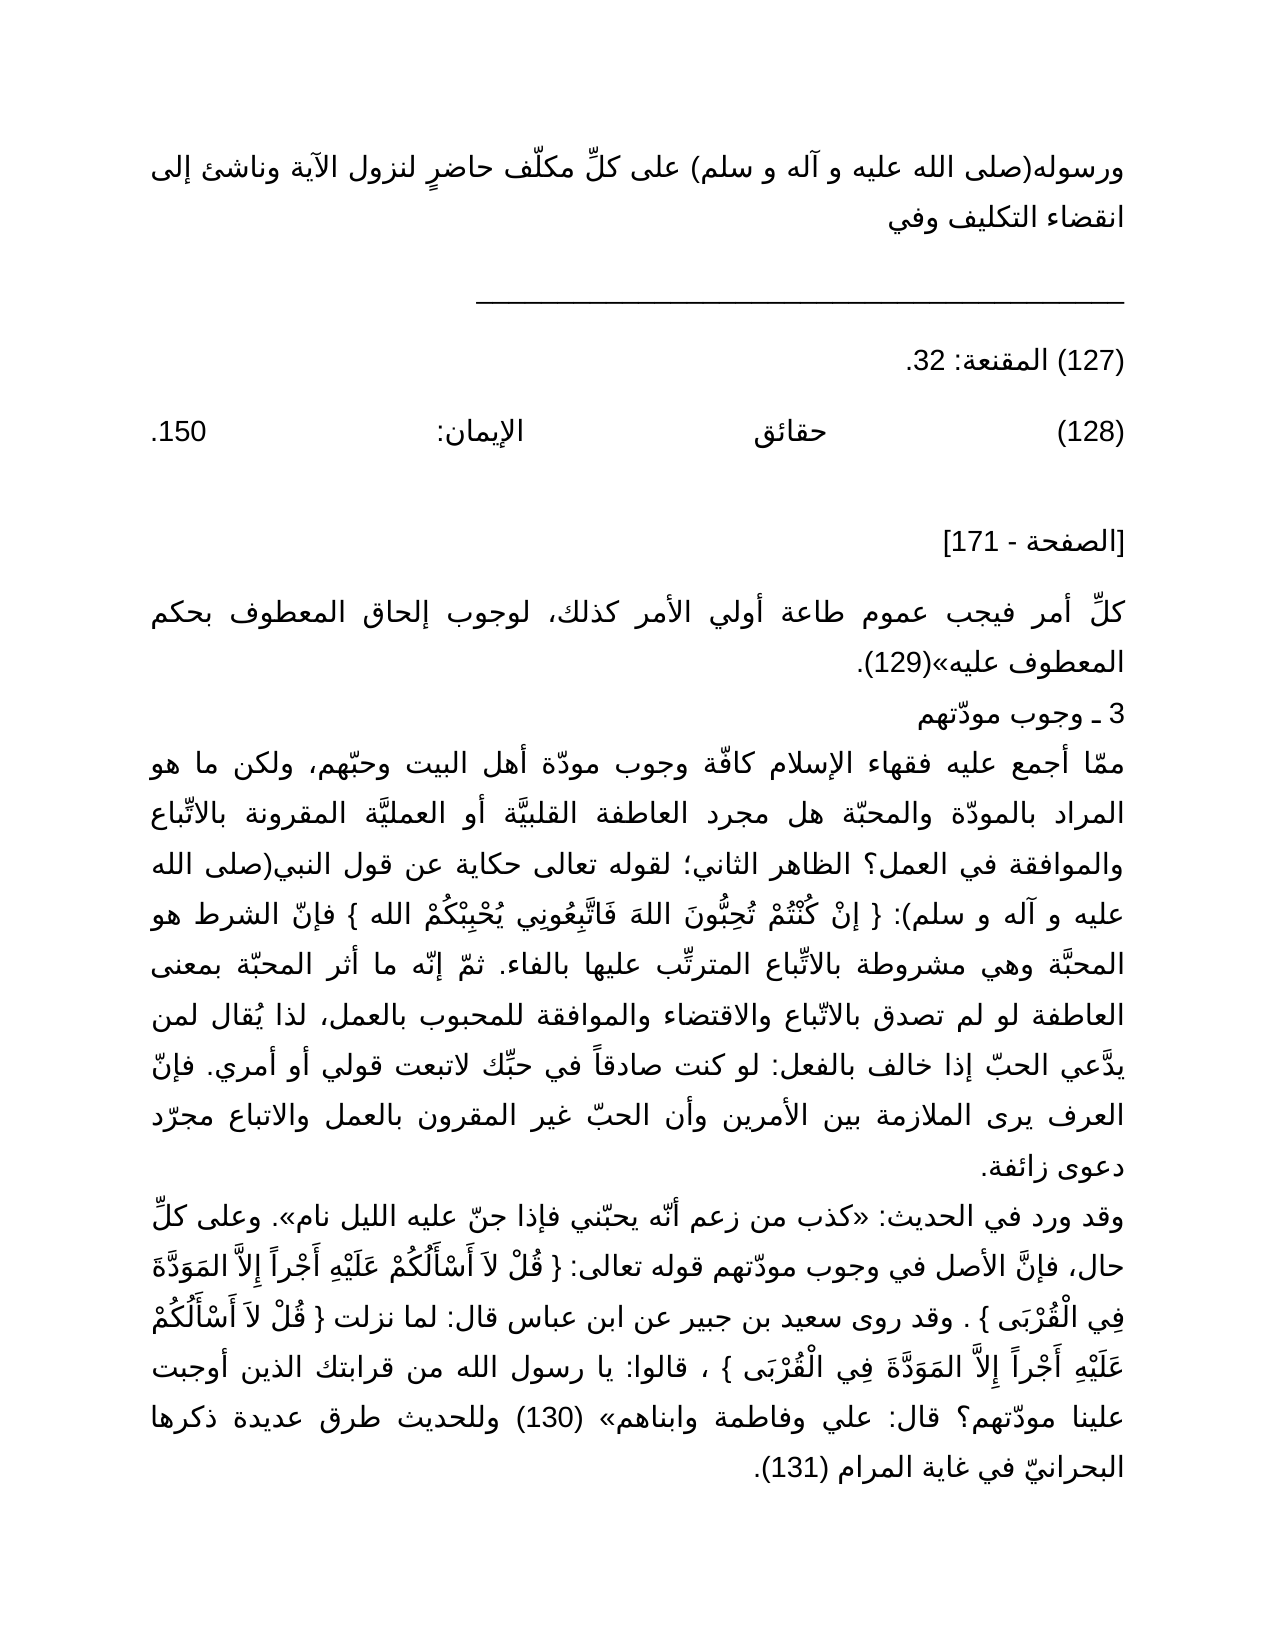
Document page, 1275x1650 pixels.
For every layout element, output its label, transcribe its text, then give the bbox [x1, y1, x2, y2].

text ________________________________________ [150, 271, 1125, 305]
text وقد ورد في الحديث: «كذب من زعم أنّه يحبّني فإذا جنّ عليه الليل نام». وعلى كلِّ حال، فإنَّ الأصل في وجوب مودّتهم قوله تعالى: { قُلْ لاَ أَسْأَلُكُمْ عَلَيْهِ أَجْراً إِلاَّ المَوَدَّةَ فِي الْقُرْبَى } . وقد روى سعيد بن جبير عن ابن عباس قال: لما نزلت { قُلْ لاَ أَسْأَلُكُمْ عَلَيْهِ أَجْراً إِلاَّ المَوَدَّةَ فِي الْقُرْبَى } ، قالوا: يا رسول الله من قرابتك الذين أوجبت علينا مودّتهم؟ قال: علي وفاطمة وابناهم» (130) وللحديث طرق عديدة ذكرها البحرانيّ في غاية المرام (131). [150, 1199, 1125, 1484]
text (127) المقنعة: 32. [150, 343, 1125, 376]
text [الصفحة - 171] [150, 524, 1125, 558]
text 3 ـ وجوب مودّتهم [150, 696, 1125, 729]
text ممّا أجمع عليه فقهاء الإسلام كافّة وجوب مودّة أهل البيت وحبّهم، ولكن ما هو المراد بالمودّة والمحبّة هل مجرد العاطفة القلبيَّة أو العمليَّة المقرونة بالاتِّباع والموافقة في العمل؟ الظاهر الثاني؛ لقوله تعالى حكاية عن قول النبي(صلى‏ الله ‏عليه ‏و ‏آله ‏و سلم): { إنْ كُنْتُمْ تُحِبُّونَ اللهَ فَاتَّبِعُونِي يُحْبِبْكُمْ الله } فإنّ الشرط هو المحبَّة وهي مشروطة بالاتِّباع المترتِّب عليها بالفاء. ثمّ إنّه ما أثر المحبّة بمعنى العاطفة لو لم تصدق بالاتّباع والاقتضاء والموافقة للمحبوب بالعمل، لذا يُقال لمن يدَّعي الحبّ إذا خالف بالفعل: لو كنت صادقاً في حبِّك لاتبعت قولي أو أمري. فإنّ العرف يرى الملازمة بين الأمرين وأن الحبّ غير المقرون بالعمل والاتباع مجرّد دعوى زائفة. [150, 746, 1125, 1182]
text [150, 150, 1125, 234]
text كلِّ أمر فيجب عموم طاعة أولي الأمر كذلك، لوجوب إلحاق المعطوف بحكم المعطوف عليه»(129). [150, 595, 1125, 679]
text (128) حقائق الإيمان: 150. [150, 414, 1125, 489]
